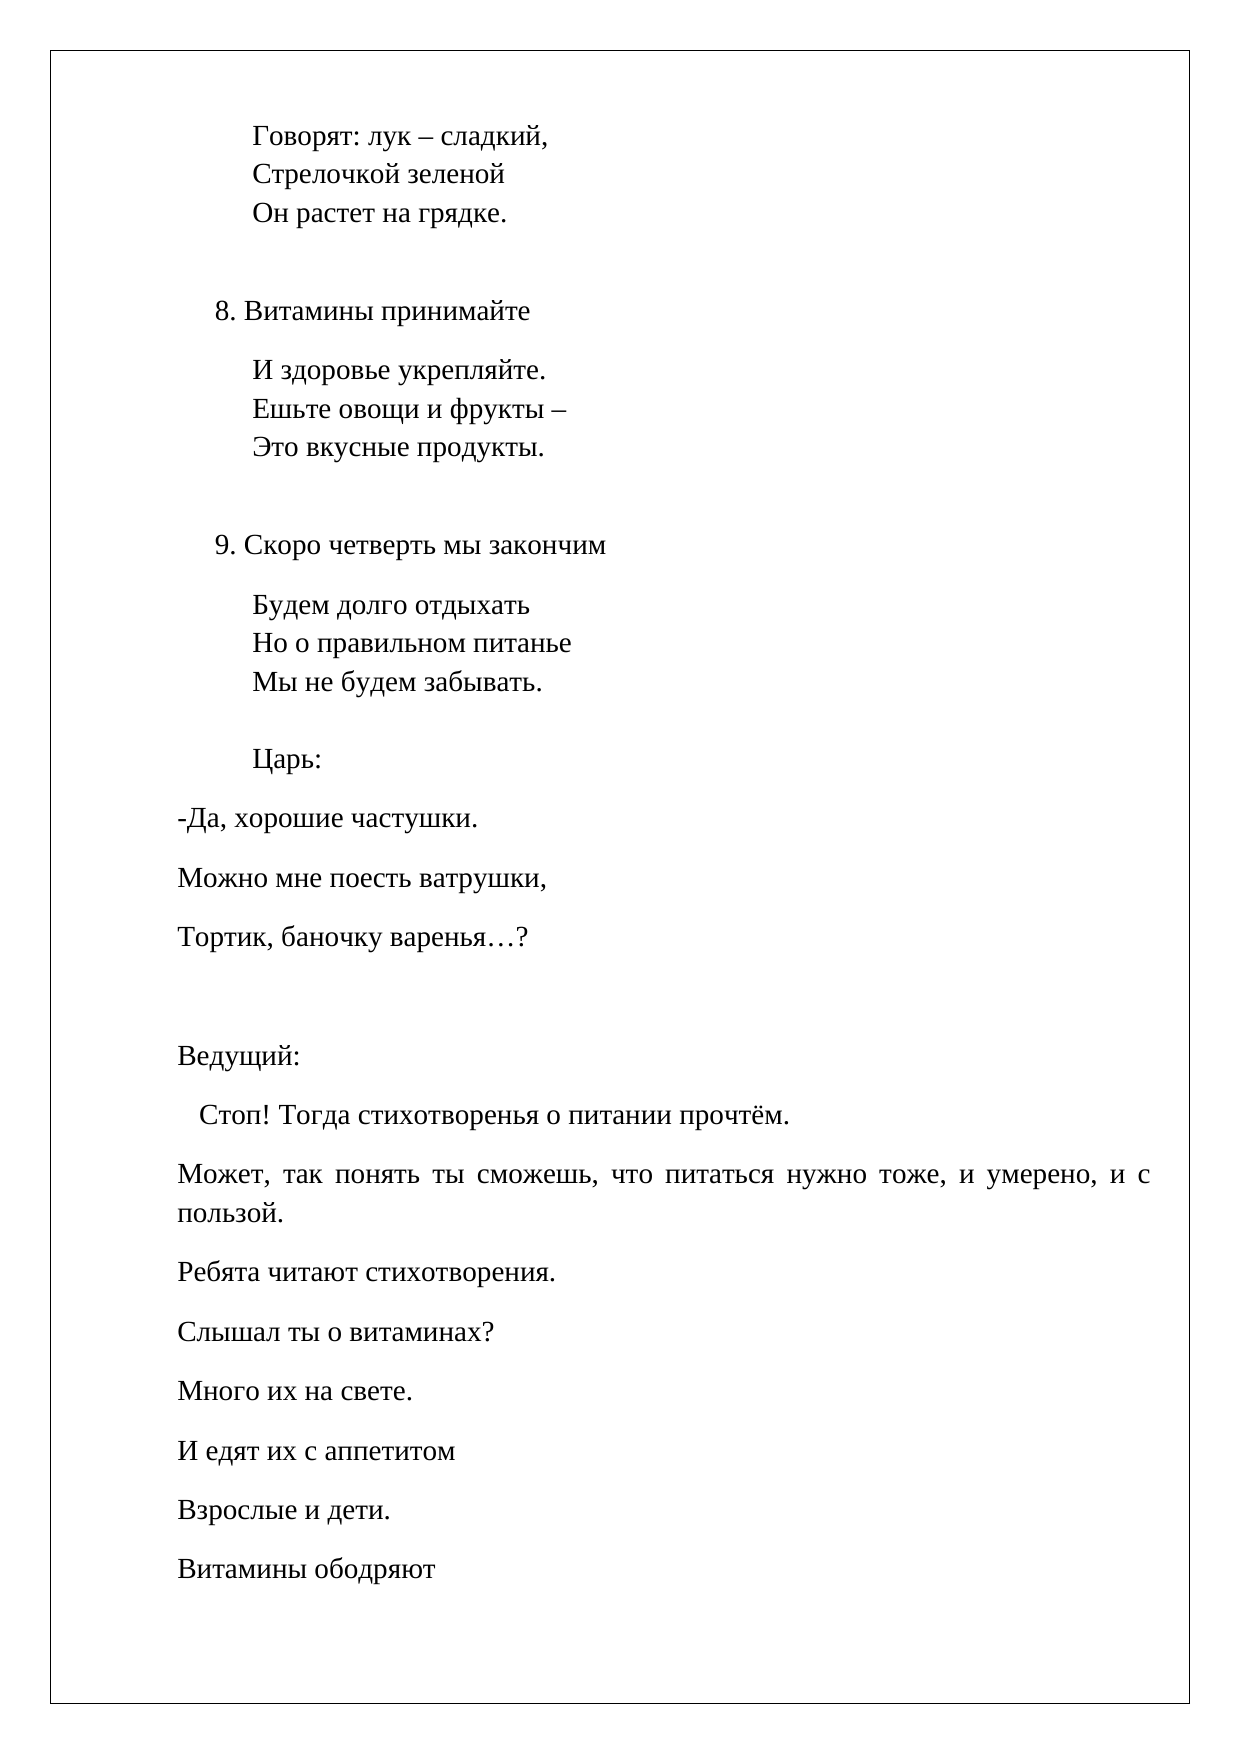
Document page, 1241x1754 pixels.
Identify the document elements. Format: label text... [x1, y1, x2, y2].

text Витамины ободряют [177, 1551, 1152, 1585]
list Но о правильном питанье [252, 625, 1152, 659]
text Тортик, баночку варенья…? [177, 919, 1152, 953]
text И едят их с аппетитом [177, 1433, 1152, 1466]
text Много их на свете. [177, 1373, 1152, 1407]
list И здоровье укрепляйте. [252, 352, 1152, 386]
text Ребята читают стихотворения. [177, 1254, 1152, 1288]
list Ешьте овощи и фрукты – [252, 391, 1152, 424]
list Стрелочкой зеленой [252, 157, 1152, 190]
text 9. Скоро четверть мы закончим [214, 527, 1152, 561]
list Будем долго отдыхать [252, 587, 1152, 620]
text Взрослые и дети. [177, 1492, 1152, 1526]
text Ведущий: [177, 1038, 1152, 1071]
list Он растет на грядке. [252, 195, 1152, 229]
list Мы не будем забывать. [252, 664, 1152, 697]
list Говорят: лук – сладкий, [252, 118, 1152, 152]
list Это вкусные продукты. [252, 429, 1152, 463]
list Царь: [252, 741, 1152, 774]
text -Да, хорошие частушки. [177, 800, 1152, 834]
text Стоп! Тогда стихотворенья о питании прочтём. [177, 1097, 1152, 1131]
text Может, так понять ты сможешь, что питаться нужно тоже, и умерено, и с пользой. [177, 1157, 1152, 1229]
text Можно мне поесть ватрушки, [177, 860, 1152, 893]
text 8. Витамины принимайте [214, 293, 1152, 327]
text Слышал ты о витаминах? [177, 1314, 1152, 1347]
